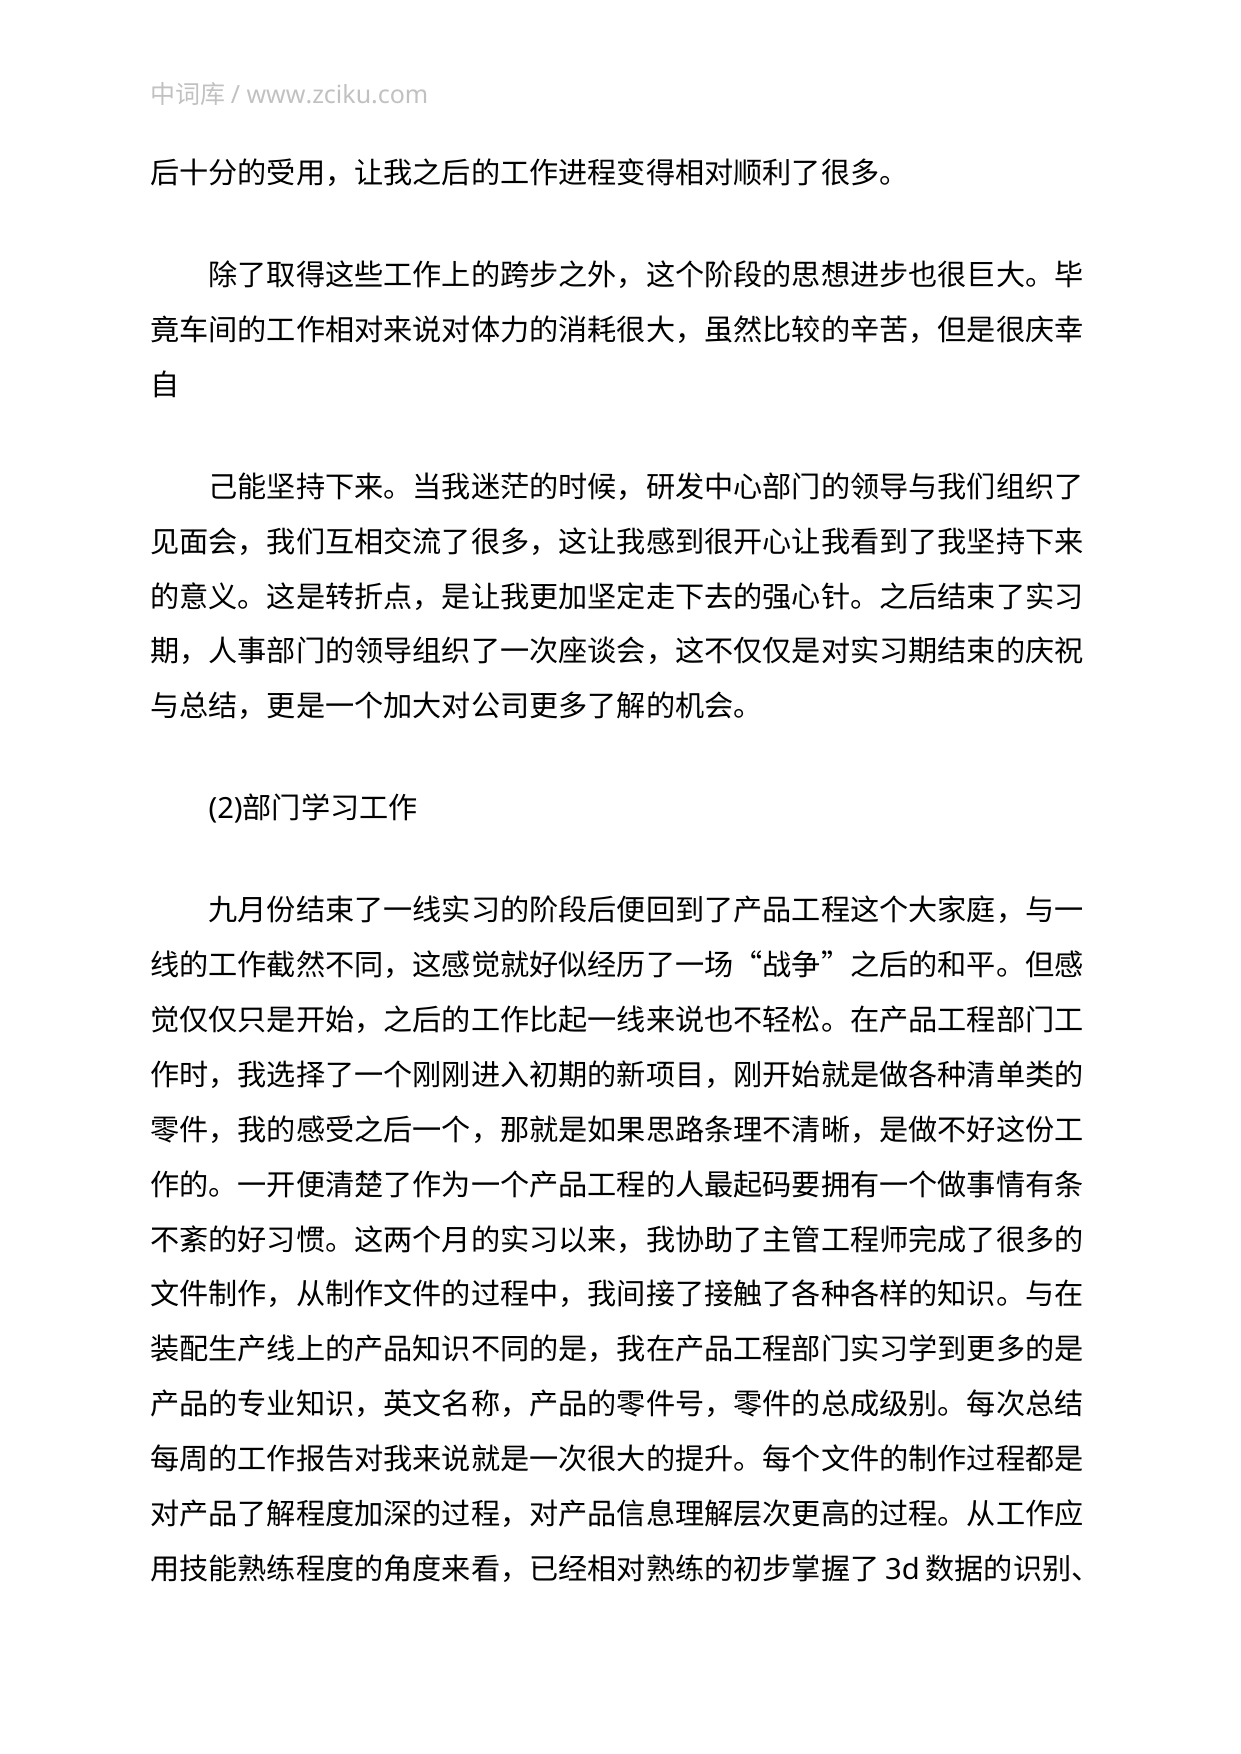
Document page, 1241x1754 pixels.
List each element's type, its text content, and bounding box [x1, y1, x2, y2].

text 己能坚持下来。当我迷茫的时候，研发中心部门的领导与我们组织了见面会，我们互相交流了很多，这让我感到很开心让我看到了我坚持下来的意义。这是转折点，是让我更加坚定走下去的强心针。之后结束了实习期，人事部门的领导组织了一次座谈会，这不仅仅是对实习期结束的庆祝与总结，更是一个加大对公司更多了解的机会。 [150, 463, 1090, 725]
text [150, 150, 1090, 192]
text (2)部门学习工作 [150, 785, 1090, 827]
text 除了取得这些工作上的跨步之外，这个阶段的思想进步也很巨大。毕竟车间的工作相对来说对体力的消耗很大，虽然比较的辛苦，但是很庆幸自 [150, 252, 1090, 404]
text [150, 887, 1090, 1588]
